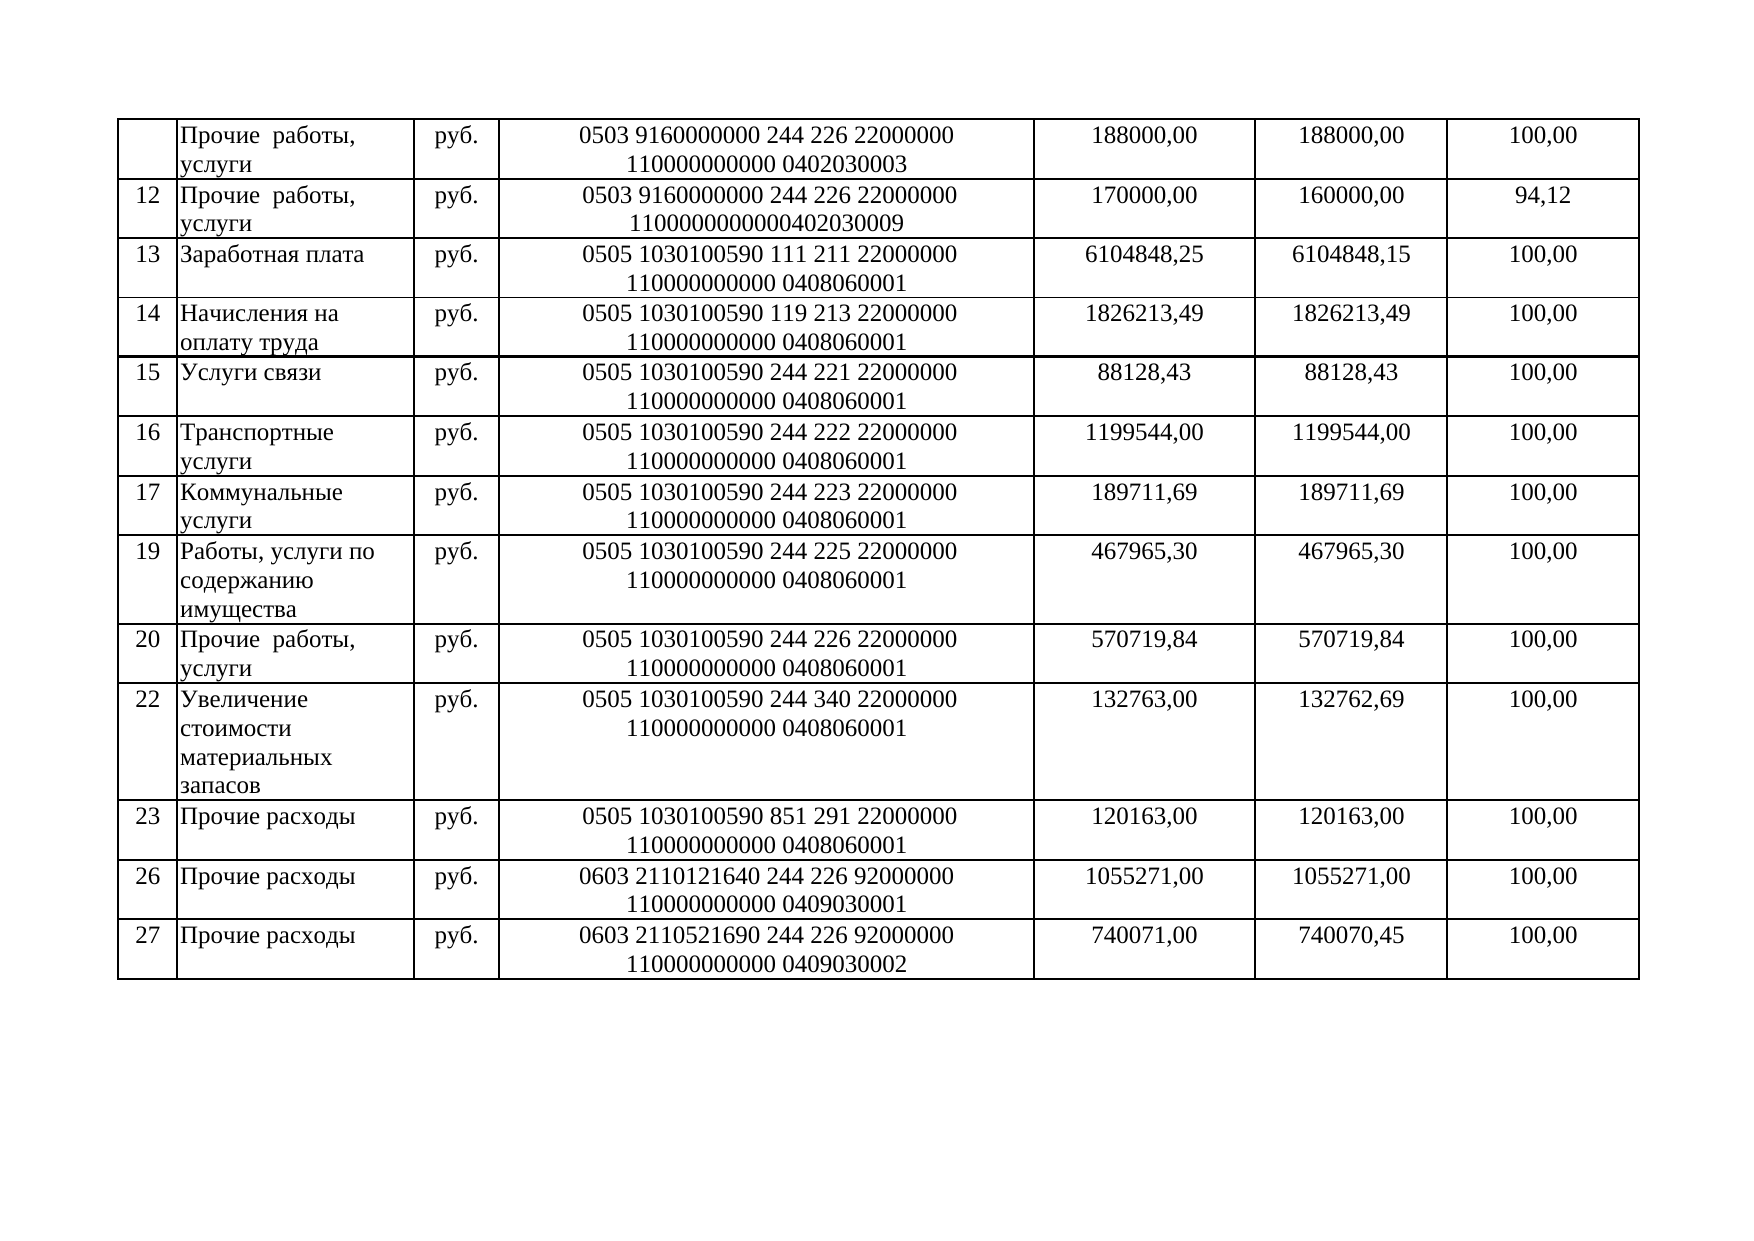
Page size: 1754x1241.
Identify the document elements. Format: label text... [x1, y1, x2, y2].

table_cell 1826213,49 [1035, 298, 1254, 355]
table_cell 6104848,25 [1035, 239, 1254, 297]
table_cell 160000,00 [1256, 180, 1446, 237]
table_cell 13 [119, 239, 176, 297]
table_cell руб. [415, 536, 498, 622]
table_cell 0603 2110121640 244 226 92000000 110000000000 0409030001 [500, 861, 1033, 918]
table_cell 0505 1030100590 111 211 22000000 110000000000 0408060001 [500, 239, 1033, 297]
table_cell 188000,00 [1035, 120, 1254, 178]
table_cell руб. [415, 298, 498, 355]
table_cell 0505 1030100590 244 223 22000000 110000000000 0408060001 [500, 477, 1033, 534]
table_cell 12 [119, 180, 176, 237]
table_cell 189711,69 [1035, 477, 1254, 534]
table_cell 100,00 [1448, 684, 1638, 799]
table_cell 740070,45 [1256, 920, 1446, 978]
table_cell 100,00 [1448, 920, 1638, 978]
table_cell руб. [415, 180, 498, 237]
table_cell Заработная плата [178, 239, 413, 297]
table_cell руб. [415, 801, 498, 859]
table_cell 0503 9160000000 244 226 22000000 110000000000 0402030003 [500, 120, 1033, 178]
table_cell 16 [119, 417, 176, 474]
table_cell 170000,00 [1035, 180, 1254, 237]
table_cell 100,00 [1448, 417, 1638, 474]
table_cell Прочие расходы [178, 920, 413, 978]
table_cell руб. [415, 625, 498, 682]
table_cell Услуги связи [178, 358, 413, 415]
table_cell 22 [119, 684, 176, 799]
table_cell 1199544,00 [1035, 417, 1254, 474]
table_cell 100,00 [1448, 358, 1638, 415]
table_cell 467965,30 [1035, 536, 1254, 622]
table_cell 570719,84 [1035, 625, 1254, 682]
table_cell 188000,00 [1256, 120, 1446, 178]
table_cell 27 [119, 920, 176, 978]
table_cell 0505 1030100590 244 225 22000000 110000000000 0408060001 [500, 536, 1033, 622]
table_cell 19 [119, 536, 176, 622]
table_cell 467965,30 [1256, 536, 1446, 622]
table_cell 132763,00 [1035, 684, 1254, 799]
table_cell 120163,00 [1256, 801, 1446, 859]
table_cell 94,12 [1448, 180, 1638, 237]
table_cell 0505 1030100590 119 213 22000000 110000000000 0408060001 [500, 298, 1033, 355]
table_cell руб. [415, 477, 498, 534]
table_cell руб. [415, 120, 498, 178]
table_cell руб. [415, 417, 498, 474]
table_cell 17 [119, 477, 176, 534]
table_cell 120163,00 [1035, 801, 1254, 859]
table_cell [178, 120, 413, 178]
table_cell Увеличение стоимости материальных запасов [178, 684, 413, 799]
table_cell 88128,43 [1035, 358, 1254, 415]
table_cell 0503 9160000000 244 226 22000000 1100000000000402030009 [500, 180, 1033, 237]
table_cell 189711,69 [1256, 477, 1446, 534]
table_cell [119, 120, 176, 178]
table_cell 100,00 [1448, 625, 1638, 682]
table_cell 100,00 [1448, 861, 1638, 918]
table_cell 1826213,49 [1256, 298, 1446, 355]
table_cell 0505 1030100590 244 222 22000000 110000000000 0408060001 [500, 417, 1033, 474]
table_cell 88128,43 [1256, 358, 1446, 415]
table_cell Транспортные услуги [178, 417, 413, 474]
table_cell Коммунальные услуги [178, 477, 413, 534]
table_cell Прочие работы, услуги [178, 180, 413, 237]
table_cell 20 [119, 625, 176, 682]
table_cell 26 [119, 861, 176, 918]
table_cell 100,00 [1448, 239, 1638, 297]
table_cell 100,00 [1448, 477, 1638, 534]
table_cell руб. [415, 920, 498, 978]
table_cell 0505 1030100590 244 226 22000000 110000000000 0408060001 [500, 625, 1033, 682]
table_cell 14 [119, 298, 176, 355]
table_cell 15 [119, 358, 176, 415]
table_cell руб. [415, 358, 498, 415]
table_cell 0603 2110521690 244 226 92000000 110000000000 0409030002 [500, 920, 1033, 978]
table_cell 570719,84 [1256, 625, 1446, 682]
table_cell руб. [415, 861, 498, 918]
table_cell 100,00 [1448, 536, 1638, 622]
table_cell 100,00 [1448, 298, 1638, 355]
table_cell Прочие расходы [178, 861, 413, 918]
table_cell 1055271,00 [1256, 861, 1446, 918]
table_cell 100,00 [1448, 120, 1638, 178]
table_cell Прочие работы, услуги [178, 625, 413, 682]
table_cell 132762,69 [1256, 684, 1446, 799]
table_cell 100,00 [1448, 801, 1638, 859]
table_cell 6104848,15 [1256, 239, 1446, 297]
table_cell 1199544,00 [1256, 417, 1446, 474]
table_cell руб. [415, 684, 498, 799]
table_cell 0505 1030100590 244 221 22000000 110000000000 0408060001 [500, 358, 1033, 415]
table_cell 23 [119, 801, 176, 859]
table_cell 0505 1030100590 244 340 22000000 110000000000 0408060001 [500, 684, 1033, 799]
table_cell 1055271,00 [1035, 861, 1254, 918]
table_cell 0505 1030100590 851 291 22000000 110000000000 0408060001 [500, 801, 1033, 859]
table_cell руб. [415, 239, 498, 297]
table_cell Начисления на оплату труда [178, 298, 413, 355]
table_cell Прочие расходы [178, 801, 413, 859]
table_cell Работы, услуги по содержанию имущества [178, 536, 413, 622]
table_cell 740071,00 [1035, 920, 1254, 978]
